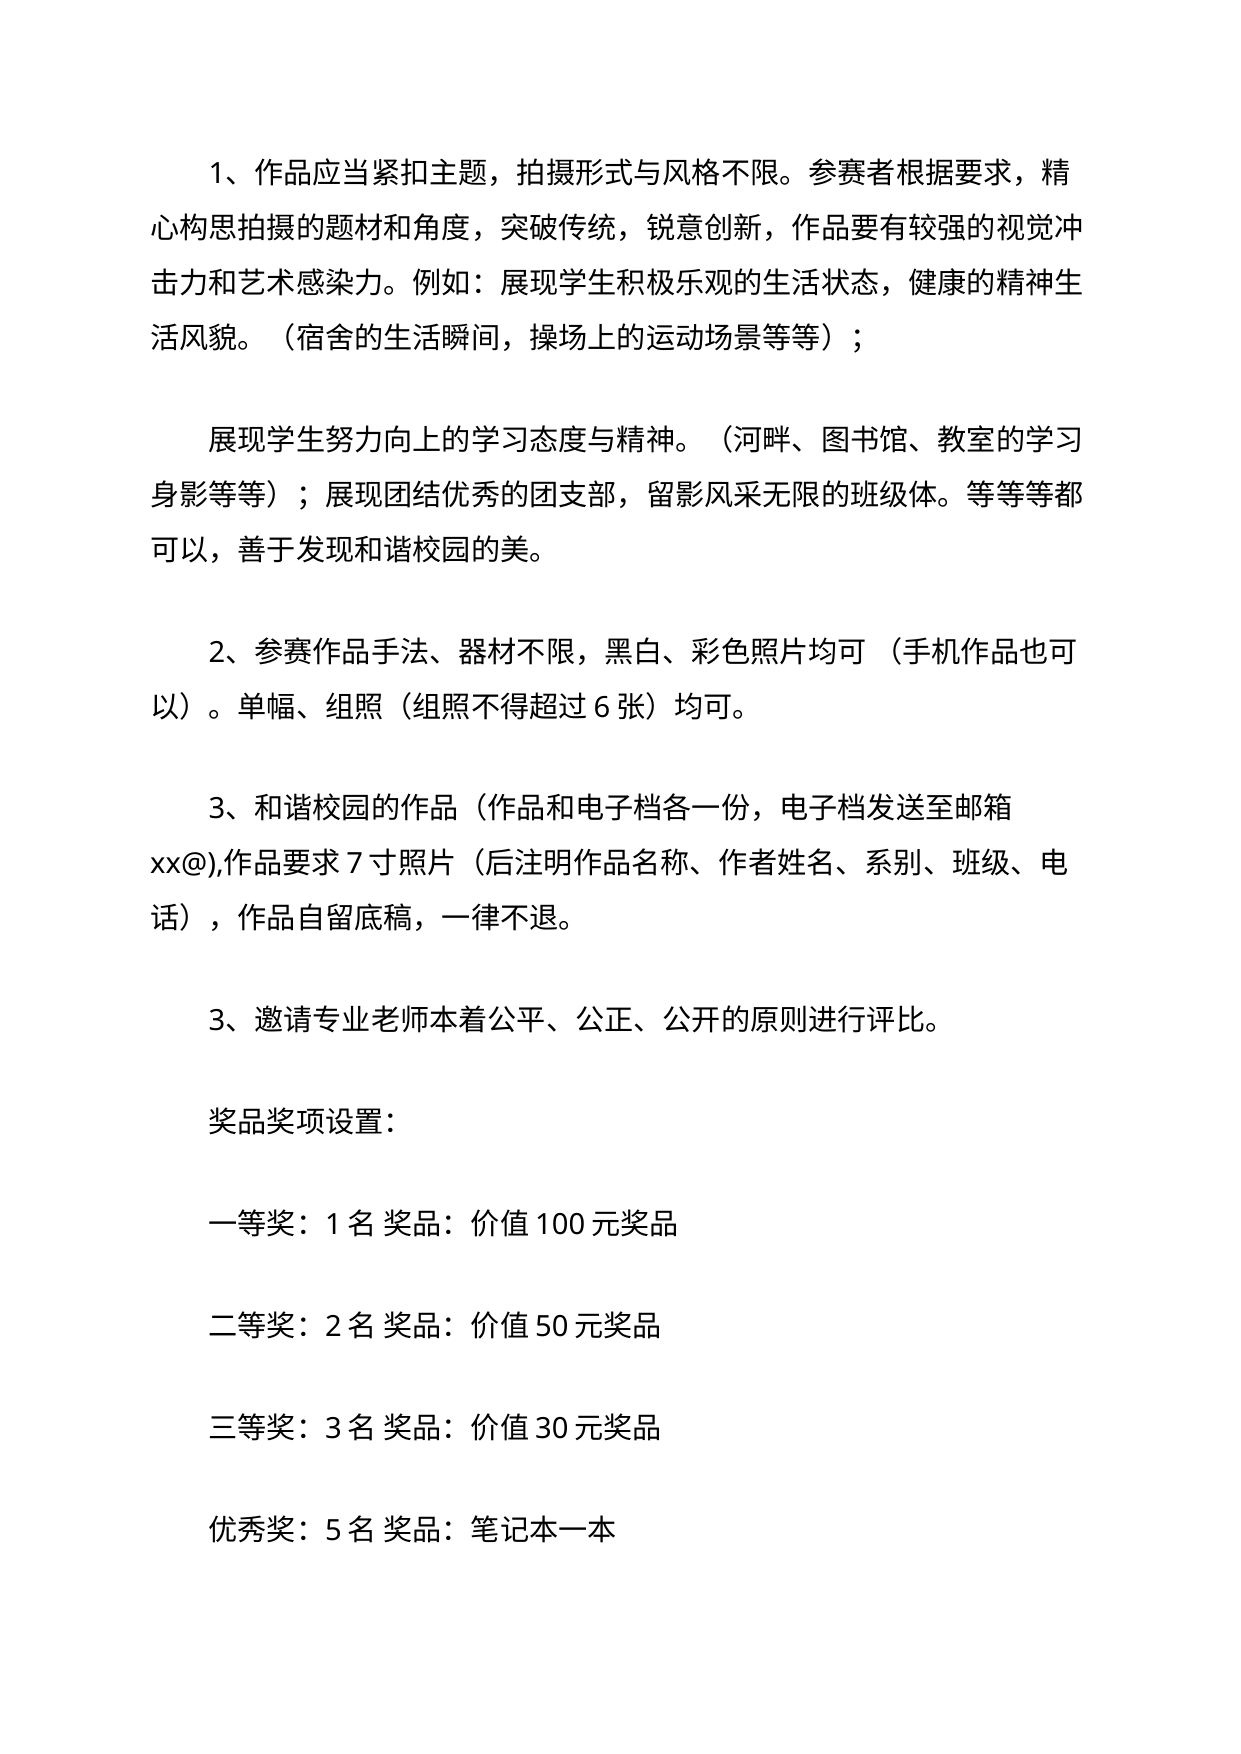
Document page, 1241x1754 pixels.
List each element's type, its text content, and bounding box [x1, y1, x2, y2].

text 展现学生努力向上的学习态度与精神。（河畔、图书馆、教室的学习身影等等）；展现团结优秀的团支部，留影风采无限的班级体。等等等都可以，善于发现和谐校园的美。 [150, 417, 1090, 569]
text 2、参赛作品手法、器材不限，黑白、彩色照片均可 （手机作品也可以）。单幅、组照（组照不得超过6张）均可。 [150, 628, 1090, 726]
text 3、和谐校园的作品（作品和电子档各一份，电子档发送至邮箱xx@),作品要求7寸照片（后注明作品名称、作者姓名、系别、班级、电话），作品自留底稿，一律不退。 [150, 785, 1090, 937]
text 二等奖：2名 奖品：价值50元奖品 [150, 1303, 1090, 1345]
text 优秀奖：5名 奖品：笔记本一本 [150, 1507, 1090, 1549]
text 奖品奖项设置： [150, 1099, 1090, 1141]
text 三等奖：3名 奖品：价值30元奖品 [150, 1404, 1090, 1447]
text 1、作品应当紧扣主题，拍摄形式与风格不限。参赛者根据要求，精心构思拍摄的题材和角度，突破传统，锐意创新，作品要有较强的视觉冲击力和艺术感染力。例如：展现学生积极乐观的生活状态，健康的精神生活风貌。（宿舍的生活瞬间，操场上的运动场景等等）； [150, 150, 1090, 357]
text 一等奖：1名 奖品：价值100元奖品 [150, 1201, 1090, 1243]
text 3、邀请专业老师本着公平、公正、公开的原则进行评比。 [150, 997, 1090, 1039]
